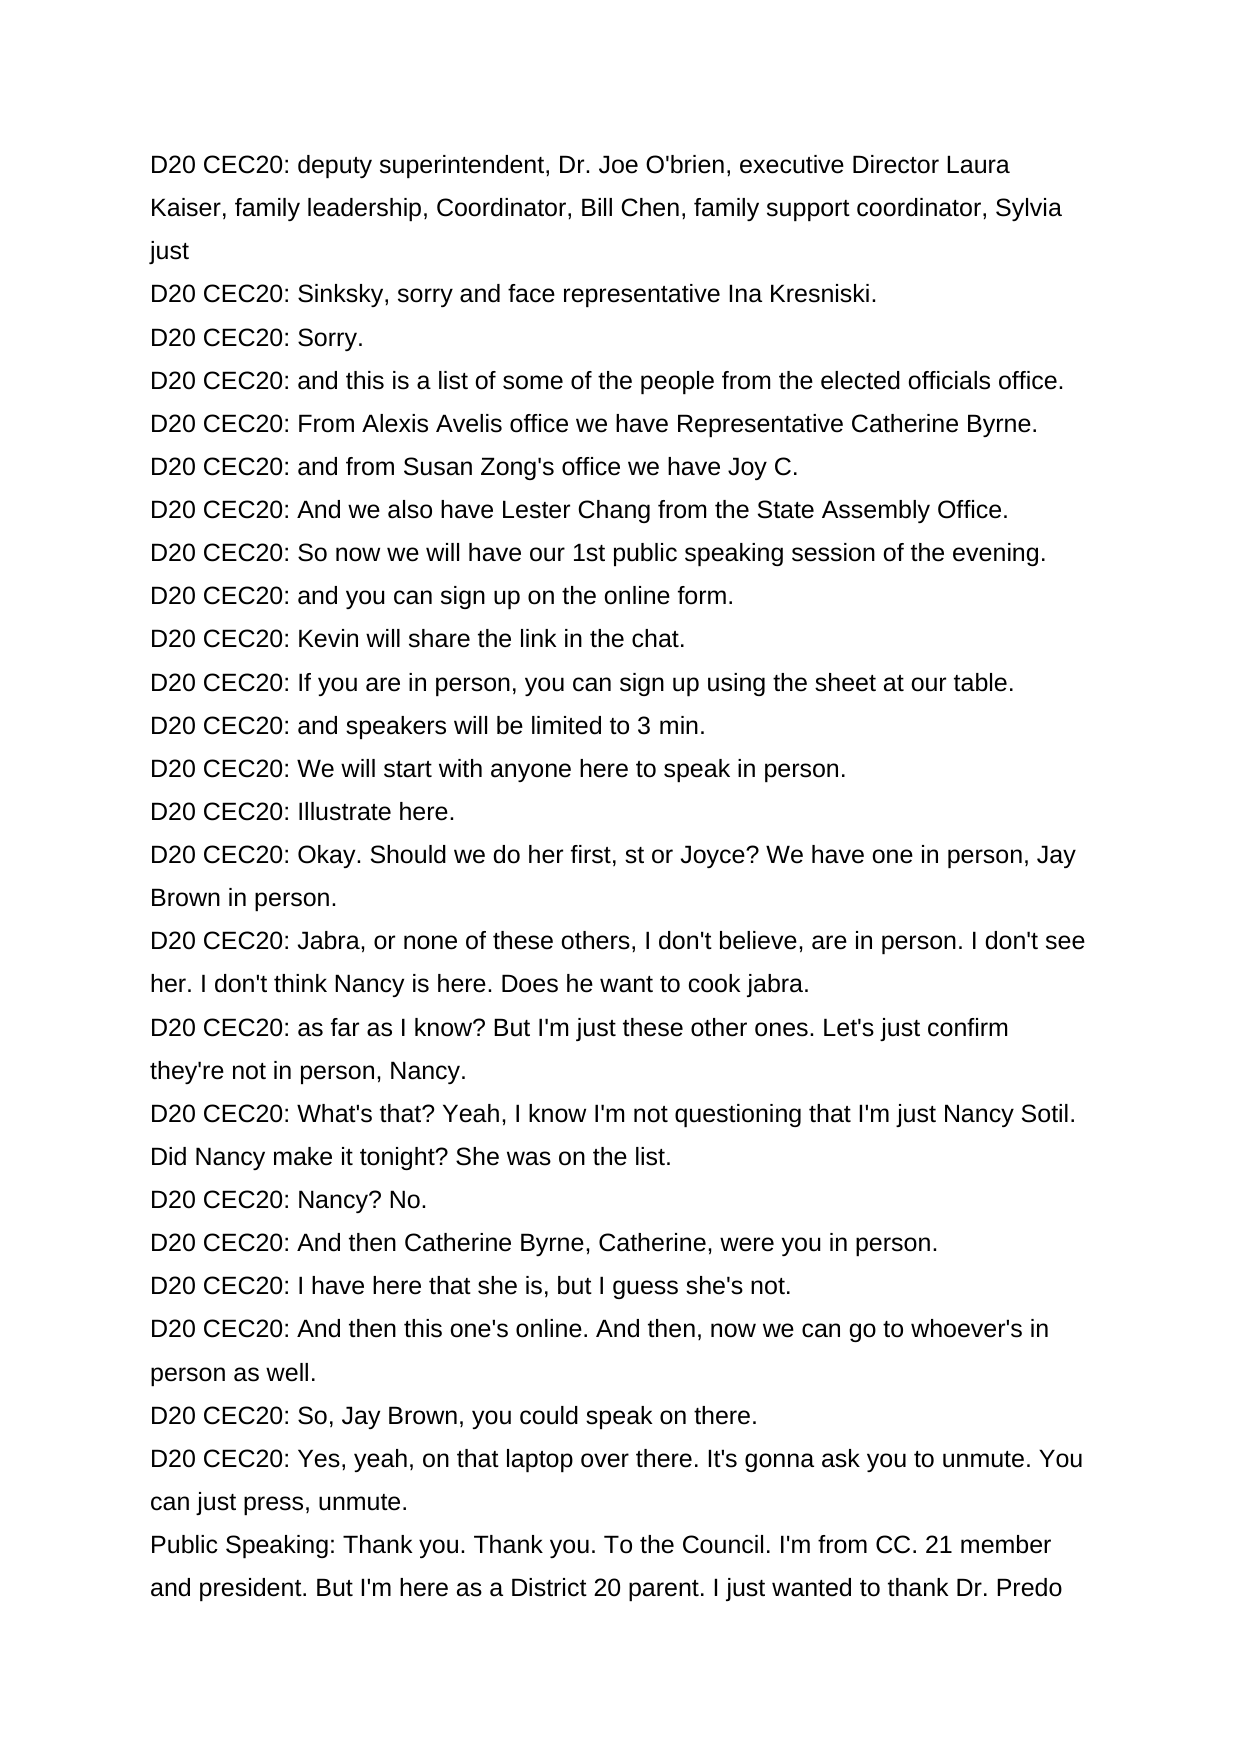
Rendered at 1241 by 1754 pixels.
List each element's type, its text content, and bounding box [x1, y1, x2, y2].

text D20 CEC20: Illustrate here. [150, 797, 1090, 826]
text D20 CEC20: as far as I know? But I'm just these other ones. Let's just confirm they're not in person, Nancy. [150, 1012, 1090, 1084]
text D20 CEC20: and from Susan Zong's office we have Joy C. [150, 452, 1090, 481]
text D20 CEC20: deputy superintendent, Dr. Joe O'brien, executive Director Laura Kaiser, family leadership, Coordinator, Bill Chen, family support coordinator, Sylvia just [150, 150, 1090, 265]
text D20 CEC20: We will start with anyone here to speak in person. [150, 754, 1090, 782]
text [150, 1530, 1090, 1602]
text D20 CEC20: Okay. Should we do her first, st or Joyce? We have one in person, Jay Brown in person. [150, 840, 1090, 912]
text D20 CEC20: And we also have Lester Chang from the State Assembly Office. [150, 495, 1090, 524]
text D20 CEC20: Nancy? No. [150, 1185, 1090, 1214]
text D20 CEC20: Kevin will share the link in the chat. [150, 624, 1090, 653]
text D20 CEC20: Sorry. [150, 322, 1090, 351]
text D20 CEC20: From Alexis Avelis office we have Representative Catherine Byrne. [150, 409, 1090, 437]
text D20 CEC20: What's that? Yeah, I know I'm not questioning that I'm just Nancy Sotil. Did Nancy make it tonight? She was on the list. [150, 1099, 1090, 1171]
text D20 CEC20: And then this one's online. And then, now we can go to whoever's in person as well. [150, 1314, 1090, 1386]
text D20 CEC20: I have here that she is, but I guess she's not. [150, 1271, 1090, 1300]
text D20 CEC20: and this is a list of some of the people from the elected officials office. [150, 366, 1090, 394]
text D20 CEC20: If you are in person, you can sign up using the sheet at our table. [150, 667, 1090, 696]
text D20 CEC20: So now we will have our 1st public speaking session of the evening. [150, 538, 1090, 567]
text D20 CEC20: And then Catherine Byrne, Catherine, were you in person. [150, 1228, 1090, 1257]
text D20 CEC20: Sinksky, sorry and face representative Ina Kresniski. [150, 279, 1090, 308]
text D20 CEC20: and you can sign up on the online form. [150, 581, 1090, 610]
text D20 CEC20: Yes, yeah, on that laptop over there. It's gonna ask you to unmute. You can just press, unmute. [150, 1444, 1090, 1516]
text D20 CEC20: Jabra, or none of these others, I don't believe, are in person. I don't see her. I don't think Nancy is here. Does he want to cook jabra. [150, 926, 1090, 998]
text D20 CEC20: and speakers will be limited to 3 min. [150, 711, 1090, 739]
text D20 CEC20: So, Jay Brown, you could speak on there. [150, 1401, 1090, 1429]
